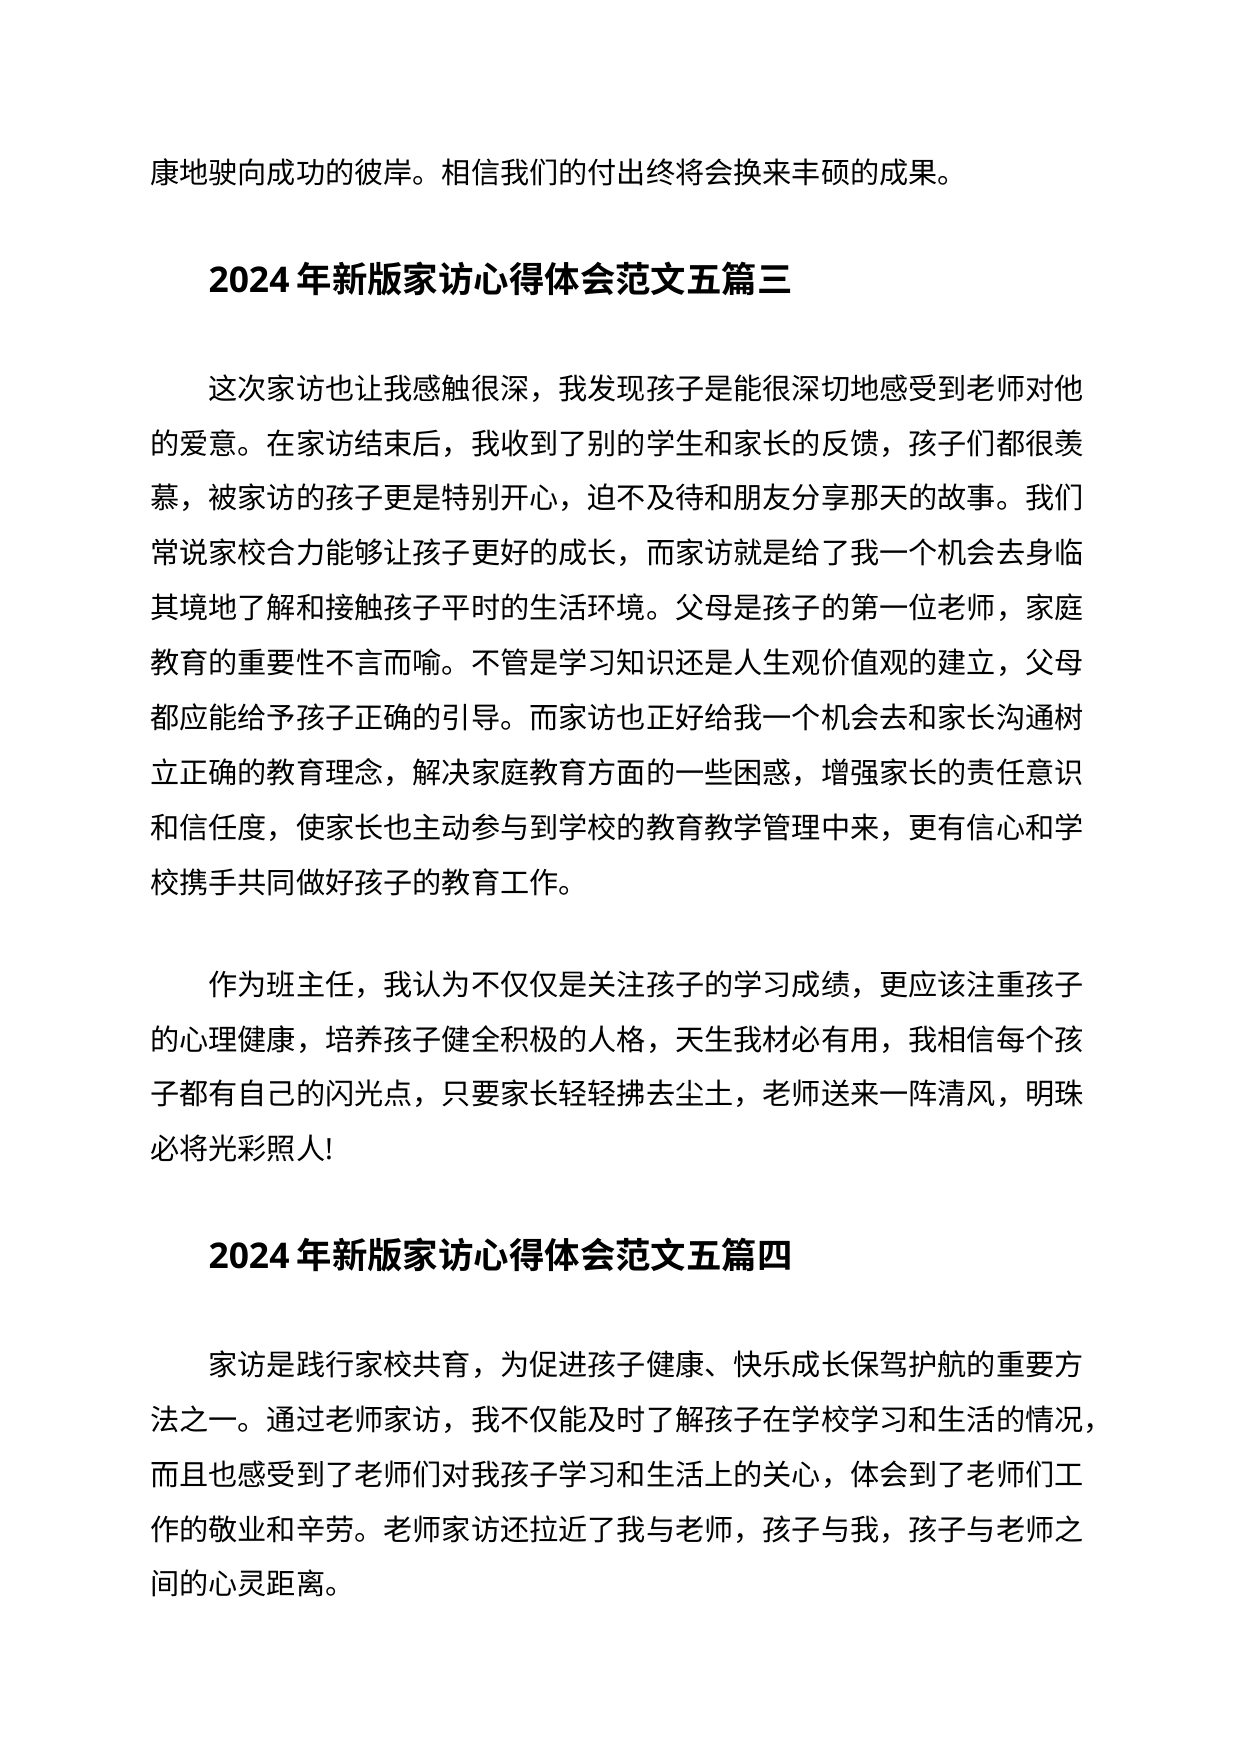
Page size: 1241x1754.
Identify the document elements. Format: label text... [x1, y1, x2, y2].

text 2024年新版家访心得体会范文五篇三 [150, 252, 1090, 303]
text 这次家访也让我感触很深，我发现孩子是能很深切地感受到老师对他的爱意。在家访结束后，我收到了别的学生和家长的反馈，孩子们都很羡慕，被家访的孩子更是特别开心，迫不及待和朋友分享那天的故事。我们常说家校合力能够让孩子更好的成长，而家访就是给了我一个机会去身临其境地了解和接触孩子平时的生活环境。父母是孩子的第一位老师，家庭教育的重要性不言而喻。不管是学习知识还是人生观价值观的建立，父母都应能给予孩子正确的引导。而家访也正好给我一个机会去和家长沟通树立正确的教育理念，解决家庭教育方面的一些困惑，增强家长的责任意识和信任度，使家长也主动参与到学校的教育教学管理中来，更有信心和学校携手共同做好孩子的教育工作。 [150, 365, 1090, 902]
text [150, 150, 1090, 192]
text 作为班主任，我认为不仅仅是关注孩子的学习成绩，更应该注重孩子的心理健康，培养孩子健全积极的人格，天生我材必有用，我相信每个孩子都有自己的闪光点，只要家长轻轻拂去尘土，老师送来一阵清风，明珠必将光彩照人! [150, 961, 1090, 1168]
text 家访是践行家校共育，为促进孩子健康、快乐成长保驾护航的重要方法之一。通过老师家访，我不仅能及时了解孩子在学校学习和生活的情况，而且也感受到了老师们对我孩子学习和生活上的关心，体会到了老师们工作的敬业和辛劳。老师家访还拉近了我与老师，孩子与我，孩子与老师之间的心灵距离。 [150, 1341, 1090, 1603]
text 2024年新版家访心得体会范文五篇四 [150, 1228, 1090, 1279]
